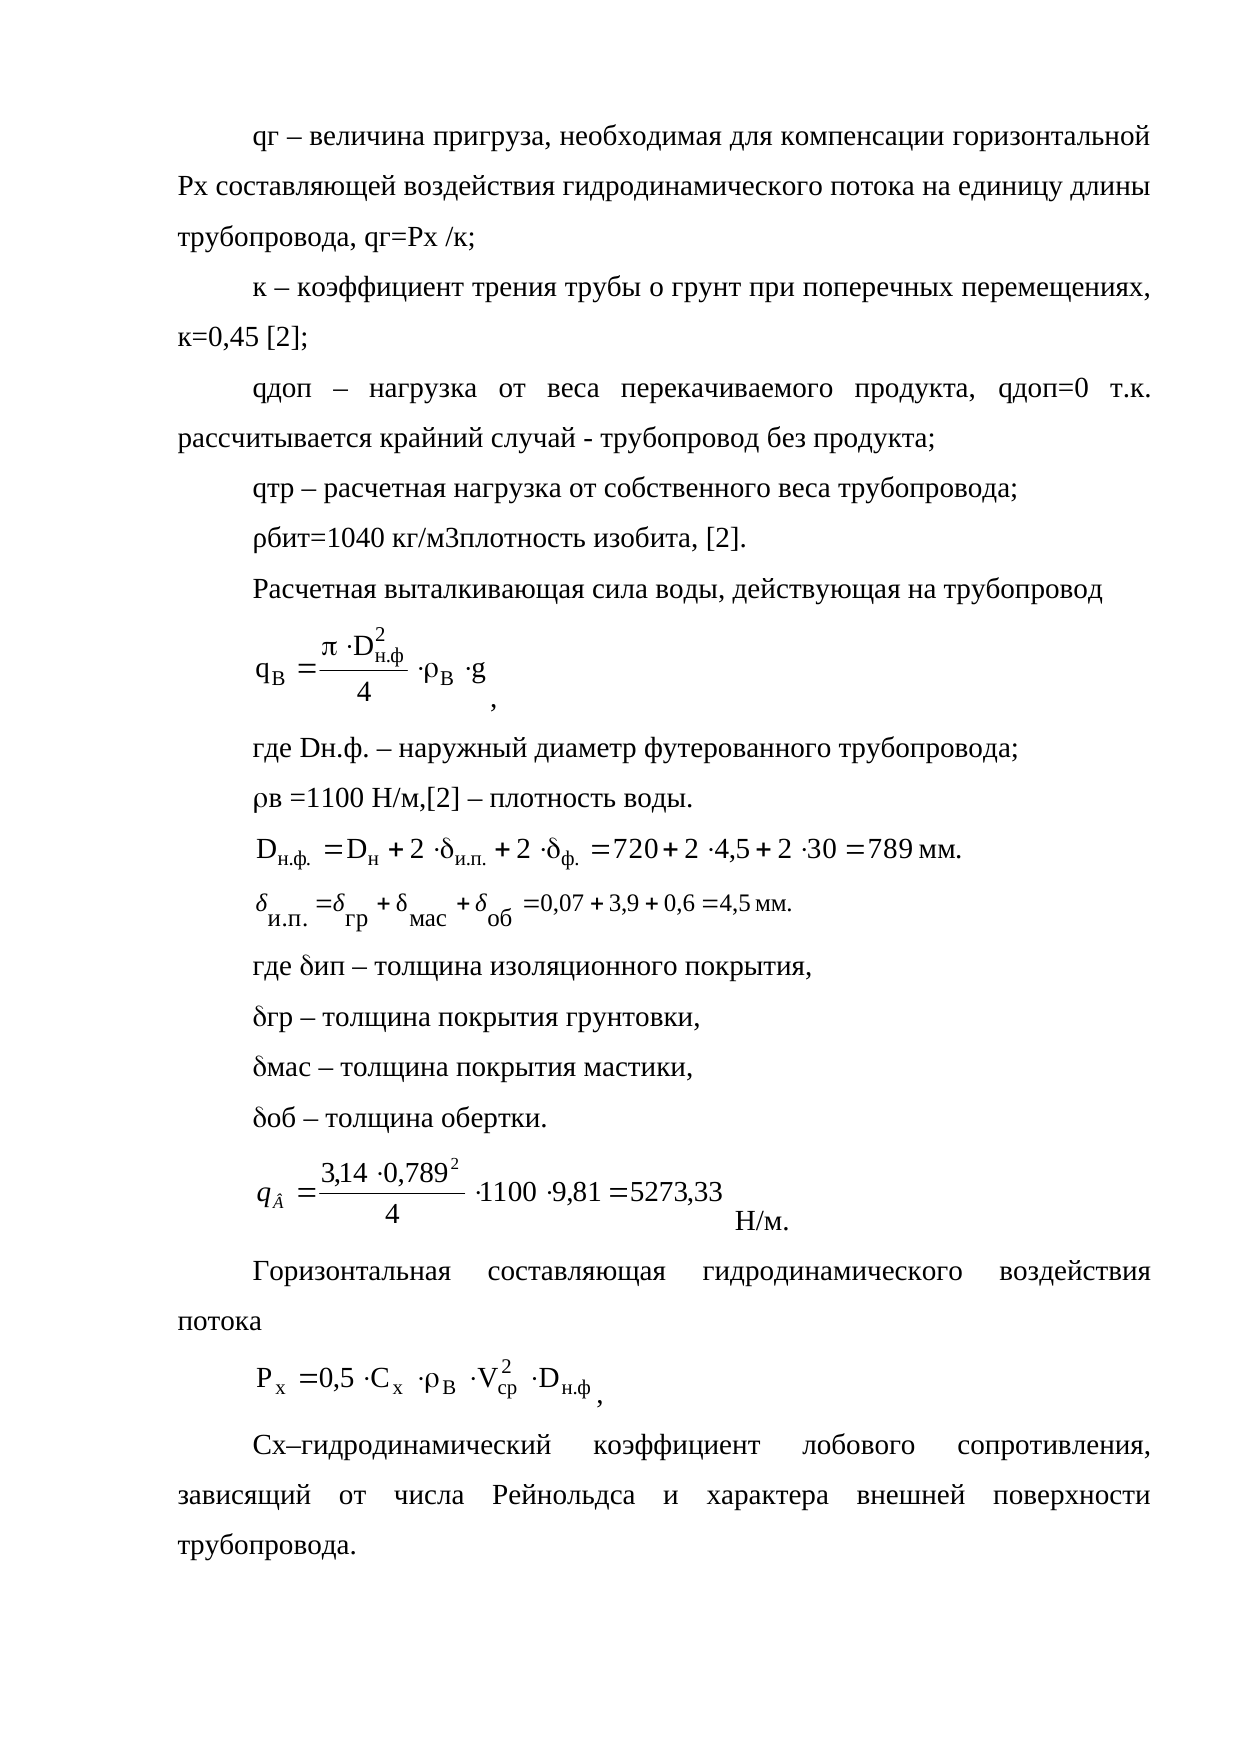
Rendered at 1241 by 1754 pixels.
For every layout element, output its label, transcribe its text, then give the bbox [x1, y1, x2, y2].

text Сх–гидродинамический коэффициент лобового сопротивления, зависящий от числа Рейнольдса и характера внешней поверхности трубопровода. [177, 1427, 1152, 1561]
text гр – толщина покрытия грунтовки, [177, 999, 1152, 1033]
text где Dн.ф. – наружный диаметр футерованного трубопровода; [177, 730, 1152, 764]
text к – коэффициент трения трубы о грунт при поперечных перемещениях, к=0,45 [2]; [177, 269, 1152, 353]
text ρбит=1040 кг/м3плотность изобита, [2]. [177, 521, 1152, 554]
text , [177, 1354, 1152, 1410]
text где ип – толщина изоляционного покрытия, [177, 948, 1152, 982]
text qдоп – нагрузка от веса перекачиваемого продукта, qдоп=0 т.к. рассчитывается крайний случай - трубопровод без продукта; [177, 370, 1152, 453]
text в =1100 Н/м,[2] – плотность воды. [177, 781, 1152, 814]
text об – толщина обертки. [177, 1100, 1152, 1133]
text , [177, 621, 1152, 713]
text qтр – расчетная нагрузка от собственного веса трубопровода; [177, 470, 1152, 504]
text qг – величина пригруза, необходимая для компенсации горизонтальной Рх составляющей воздействия гидродинамического потока на единицу длины трубопровода, qг=Рх /к; [177, 118, 1152, 252]
text Н/м. [177, 1150, 1152, 1236]
text Расчетная выталкивающая сила воды, действующая на трубопровод [177, 571, 1152, 604]
text Горизонтальная составляющая гидродинамического воздействия потока [177, 1253, 1152, 1337]
text мас – толщина покрытия мастики, [177, 1049, 1152, 1083]
